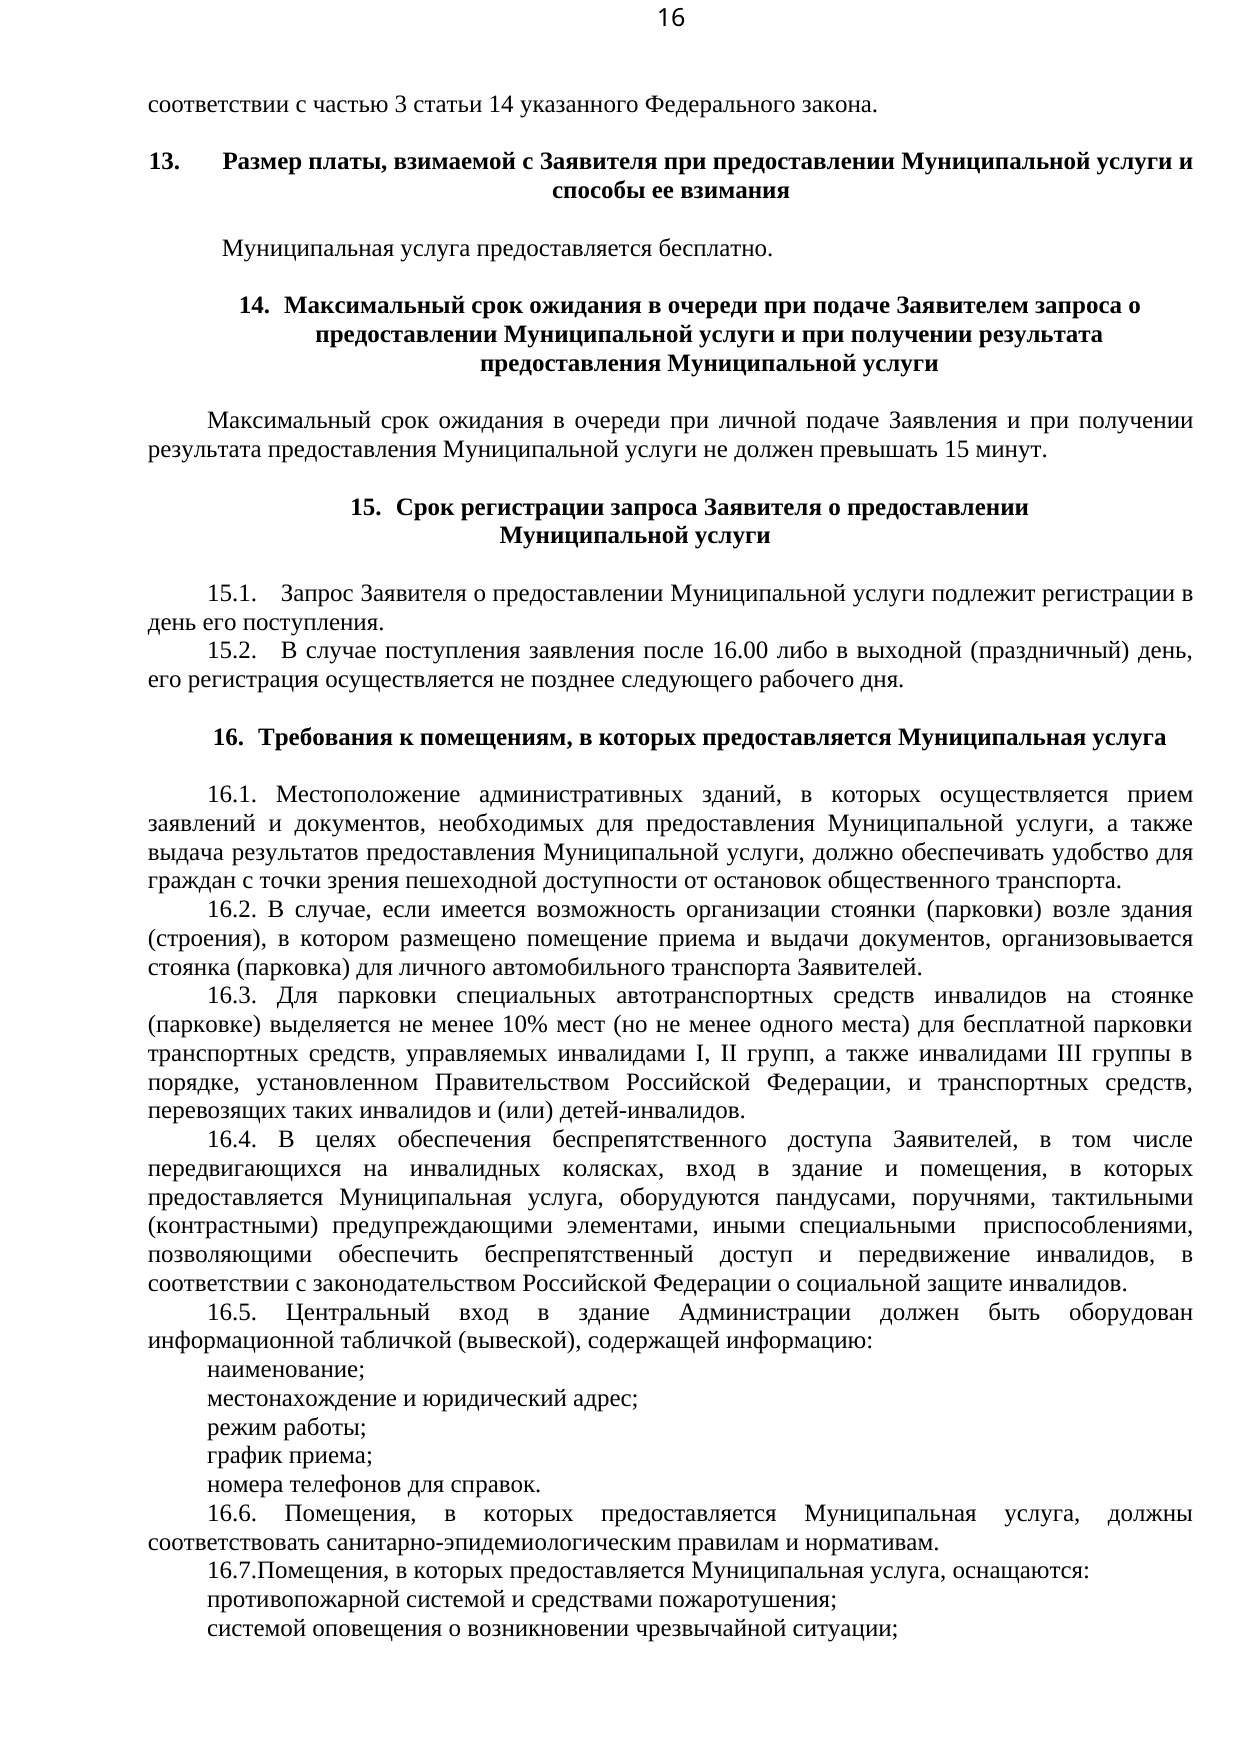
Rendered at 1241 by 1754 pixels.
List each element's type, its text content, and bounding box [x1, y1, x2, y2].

text номера телефонов для справок. [148, 1469, 1194, 1498]
text системой оповещения о возникновении чрезвычайной ситуации; [148, 1613, 1194, 1642]
text 16.2. В случае, если имеется возможность организации стоянки (парковки) возле здания (строения), в котором размещено помещение приема и выдачи документов, организовывается стоянка (парковка) для личного автомобильного транспорта Заявителей. [148, 894, 1194, 980]
text противопожарной системой и средствами пожаротушения; [148, 1584, 1194, 1613]
text Муниципальной услуги [224, 520, 1194, 549]
text наименование; [148, 1354, 1194, 1383]
text местонахождение и юридический адрес; [148, 1383, 1194, 1412]
text Максимальный срок ожидания в очереди при личной подаче Заявления и при получении результата предоставления Муниципальной услуги не должен превышать 15 минут. [148, 405, 1194, 463]
text режим работы; [148, 1412, 1194, 1440]
text Муниципальная услуга предоставляется бесплатно. [222, 233, 1194, 262]
text график приема; [148, 1440, 1194, 1469]
text 16.5. Центральный вход в здание Администрации должен быть оборудован информационной табличкой (вывеской), содержащей информацию: [148, 1297, 1194, 1354]
text 16.7.Помещения, в которых предоставляется Муниципальная услуга, оснащаются: [148, 1555, 1194, 1584]
list Запрос Заявителя о предоставлении Муниципальной услуги подлежит регистрации в день его поступления. [148, 578, 1194, 635]
text 16.4. В целях обеспечения беспрепятственного доступа Заявителей, в том числе передвигающихся на инвалидных колясках, вход в здание и помещения, в которых предоставляется Муниципальная услуга, оборудуются пандусами, поручнями, тактильными (контрастными) предупреждающими элементами, иными специальными приспособлениями, позволяющими обеспечить беспрепятственный доступ и передвижение инвалидов, в соответствии с законодательством Российской Федерации о социальной защите инвалидов. [148, 1124, 1194, 1297]
list Требования к помещениям, в которых предоставляется Муниципальная услуга [185, 722, 1194, 750]
text 16.1. Местоположение административных зданий, в которых осуществляется прием заявлений и документов, необходимых для предоставления Муниципальной услуги, а также выдача результатов предоставления Муниципальной услуги, должно обеспечивать удобство для граждан с точки зрения пешеходной доступности от остановок общественного транспорта. [148, 779, 1194, 894]
list В случае поступления заявления после 16.00 либо в выходной (праздничный) день, его регистрация осуществляется не позднее следующего рабочего дня. [148, 635, 1194, 693]
list Размер платы, взимаемой с Заявителя при предоставлении Муниципальной услуги и способы ее взимания [148, 146, 1194, 204]
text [148, 89, 1194, 117]
list Максимальный срок ожидания в очереди при подаче Заявителем запроса о предоставлении Муниципальной услуги и при получении результата предоставления Муниципальной услуги [185, 290, 1194, 377]
text 16.6. Помещения, в которых предоставляется Муниципальная услуга, должны соответствовать санитарно-эпидемиологическим правилам и нормативам. [148, 1498, 1194, 1555]
text 16.3. Для парковки специальных автотранспортных средств инвалидов на стоянке (парковке) выделяется не менее 10% мест (но не менее одного места) для бесплатной парковки транспортных средств, управляемых инвалидами I, II групп, а также инвалидами III группы в порядке, установленном Правительством Российской Федерации, и транспортных средств, перевозящих таких инвалидов и (или) детей-инвалидов. [148, 980, 1194, 1124]
list Срок регистрации запроса Заявителя о предоставлении [185, 492, 1194, 520]
